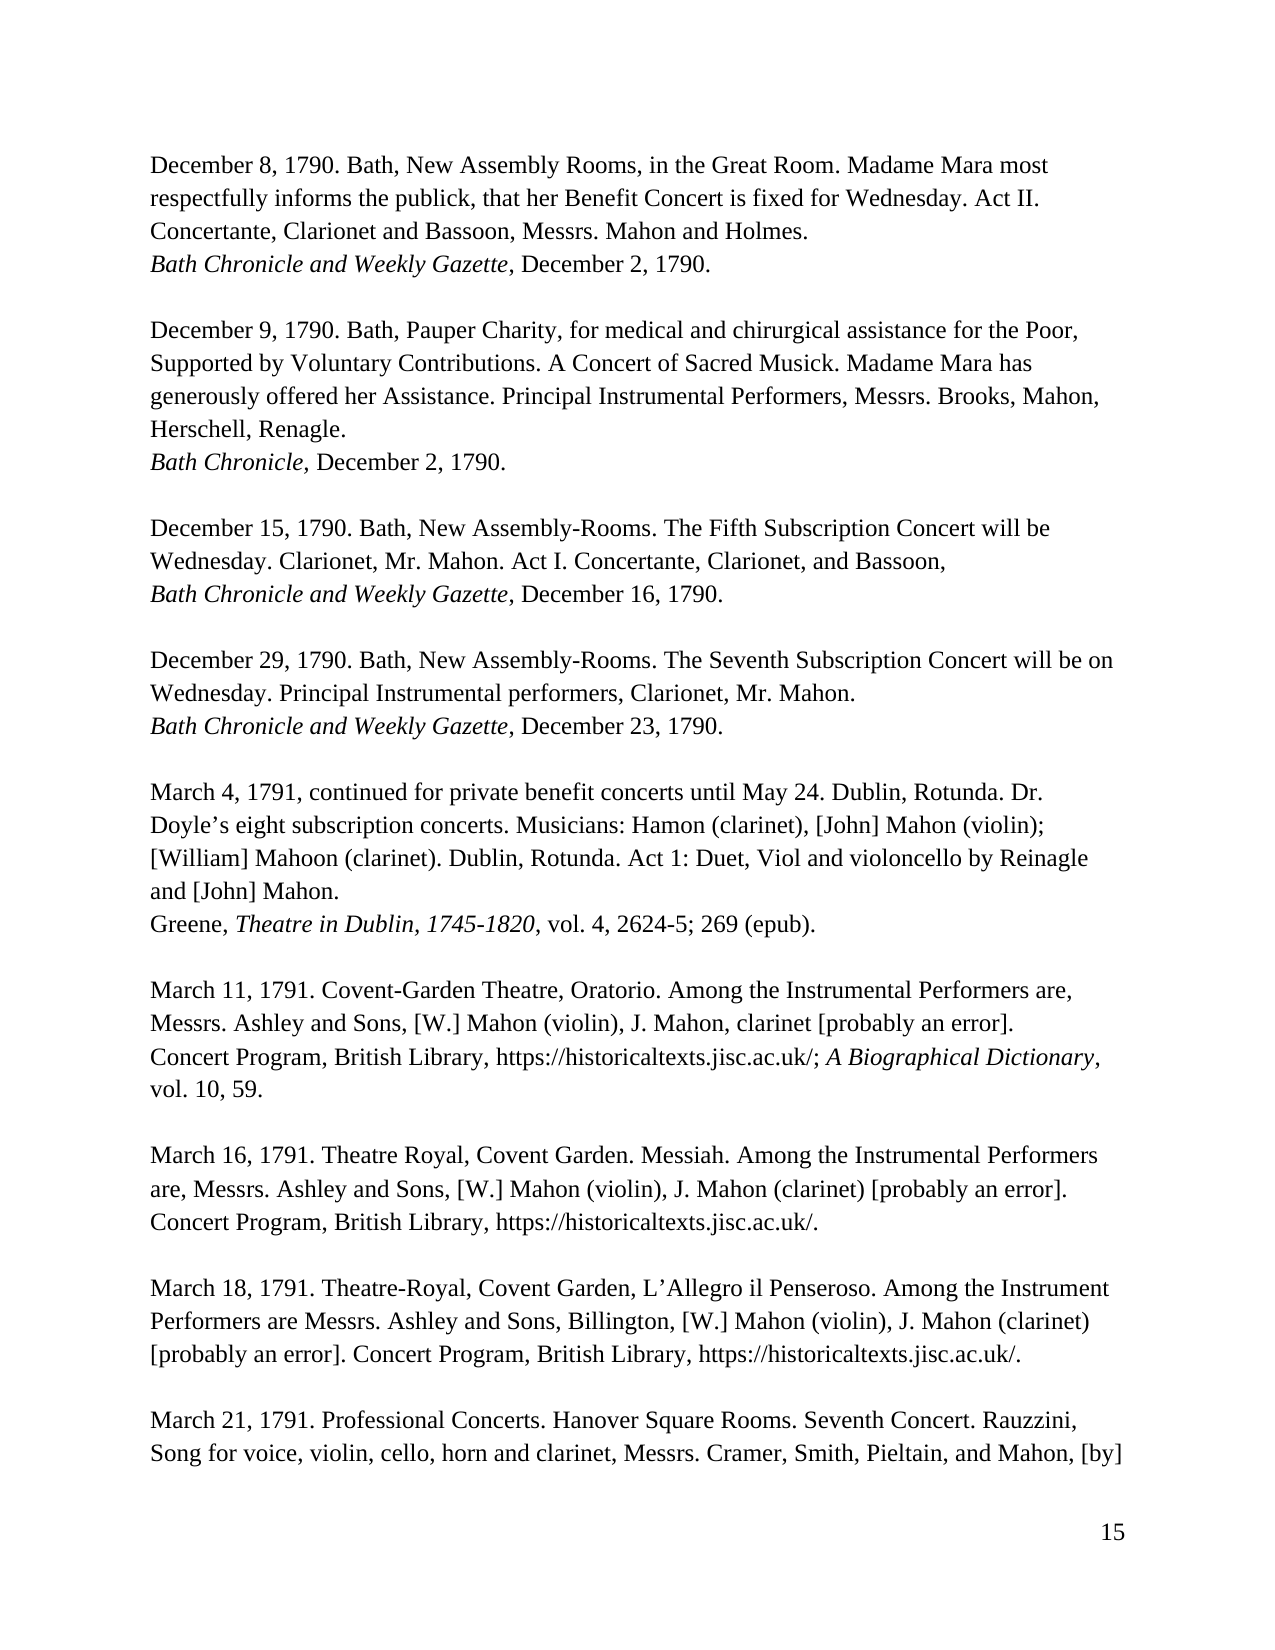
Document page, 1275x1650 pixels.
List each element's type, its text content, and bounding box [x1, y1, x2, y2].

text March 18, 1791. Theatre-Royal, Covent Garden, L’Allegro il Penseroso. Among the Instrument Performers are Messrs. Ashley and Sons, Billington, [W.] Mahon (violin), J. Mahon (clarinet) [probably an error]. Concert Program, British Library, https://historicaltexts.jisc.ac.uk/. [150, 1273, 1125, 1367]
text December 29, 1790. Bath, New Assembly-Rooms. The Seventh Subscription Concert will be on Wednesday. Principal Instrumental performers, Clarionet, Mr. Mahon. [150, 645, 1125, 707]
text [150, 1405, 1125, 1467]
text December 15, 1790. Bath, New Assembly-Rooms. The Fifth Subscription Concert will be Wednesday. Clarionet, Mr. Mahon. Act I. Concertante, Clarionet, and Bassoon, [150, 513, 1125, 575]
text Bath Chronicle and Weekly Gazette, December 23, 1790. [150, 711, 1125, 740]
text December 9, 1790. Bath, Pauper Charity, for medical and chirurgical assistance for the Poor, Supported by Voluntary Contributions. A Concert of Sacred Musick. Madame Mara has generously offered her Assistance. Principal Instrumental Performers, Messrs. Brooks, Mahon, Herschell, Renagle. [150, 315, 1125, 443]
text Concert Program, British Library, https://historicaltexts.jisc.ac.uk/. [150, 1207, 1125, 1235]
text Greene, Theatre in Dublin, 1745-1820, vol. 4, 2624-5; 269 (epub). [150, 909, 1125, 938]
text Bath Chronicle and Weekly Gazette, December 16, 1790. [150, 579, 1125, 608]
text Bath Chronicle, December 2, 1790. [150, 447, 1125, 476]
text March 11, 1791. Covent-Garden Theatre, Oratorio. Among the Instrumental Performers are, Messrs. Ashley and Sons, [W.] Mahon (violin), J. Mahon, clarinet [probably an error]. [150, 976, 1125, 1037]
text Bath Chronicle and Weekly Gazette, December 2, 1790. [150, 249, 1125, 278]
text March 16, 1791. Theatre Royal, Covent Garden. Messiah. Among the Instrumental Performers are, Messrs. Ashley and Sons, [W.] Mahon (violin), J. Mahon (clarinet) [probably an error]. [150, 1141, 1125, 1202]
text December 8, 1790. Bath, New Assembly Rooms, in the Great Room. Madame Mara most respectfully informs the publick, that her Benefit Concert is fixed for Wednesday. Act II. Concertante, Clarionet and Bassoon, Messrs. Mahon and Holmes. [150, 150, 1125, 245]
text Concert Program, British Library, https://historicaltexts.jisc.ac.uk/; A Biographical Dictionary, vol. 10, 59. [150, 1042, 1125, 1103]
text March 4, 1791, continued for private benefit concerts until May 24. Dublin, Rotunda. Dr. Doyle’s eight subscription concerts. Musicians: Hamon (clarinet), [John] Mahon (violin); [William] Mahoon (clarinet). Dublin, Rotunda. Act 1: Duet, Viol and violoncello by Reinagle and [John] Mahon. [150, 777, 1125, 905]
